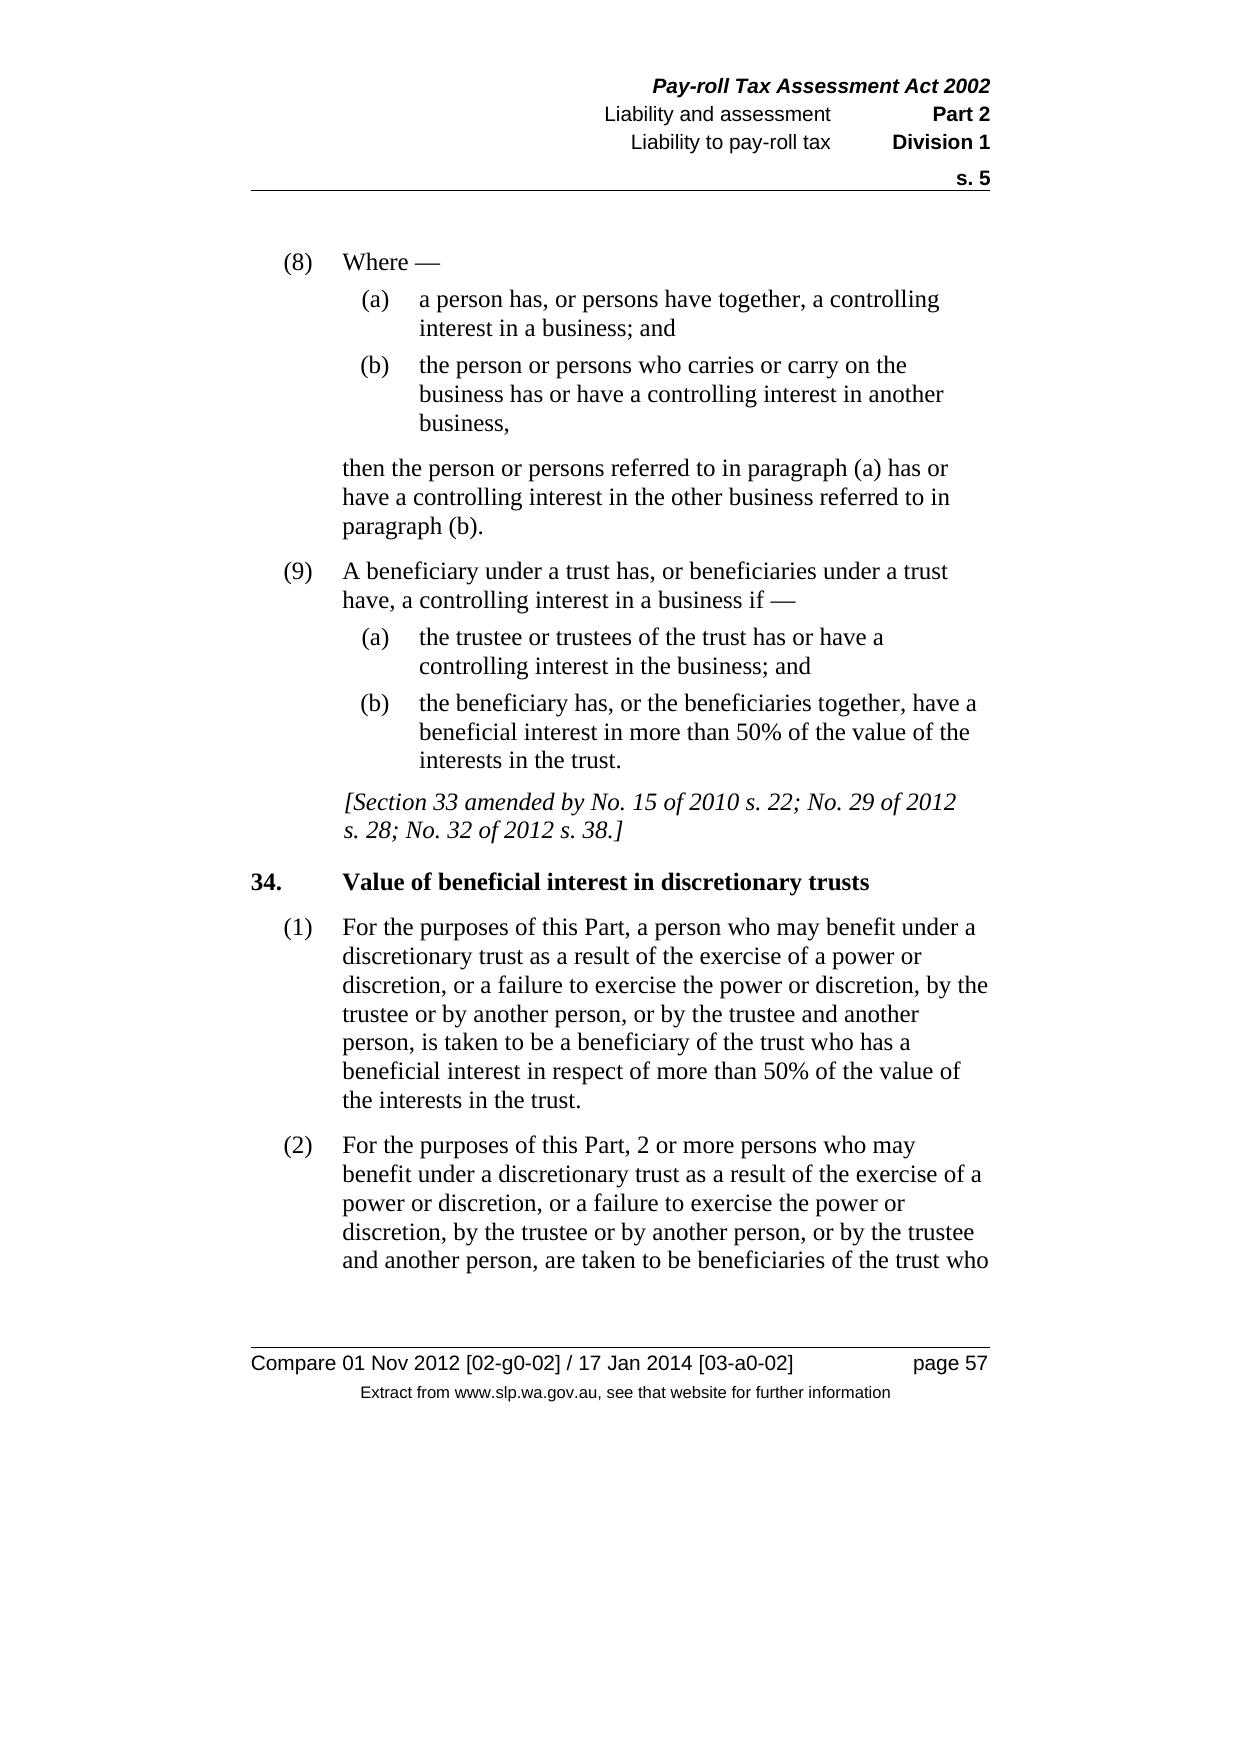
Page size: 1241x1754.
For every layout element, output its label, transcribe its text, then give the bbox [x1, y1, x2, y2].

text (1) For the purposes of this Part, a person who may benefit under a discretionary trust as a result of the exercise of a power or discretion, or a failure to exercise the power or discretion, by the trustee or by another person, or by the trustee and another person, is taken to be a beneficiary of the trust who has a beneficial interest in respect of more than 50% of the value of the interests in the trust. [251, 912, 990, 1114]
text (8) Where — [251, 247, 990, 276]
text then the person or persons referred to in paragraph (a) has or have a controlling interest in the other business referred to in paragraph (b). [251, 453, 990, 539]
text (9) A beneficiary under a trust has, or beneficiaries under a trust have, a controlling interest in a business if — [251, 556, 990, 614]
text (a) a person has, or persons have together, a controlling interest in a business; and [251, 284, 990, 342]
text [Section 33 amended by No. 15 of 2010 s. 22; No. 29 of 2012 s. 28; No. 32 of 2012 s. 38.] [251, 787, 990, 844]
subtitle 34. Value of beneficial interest in discretionary trusts [251, 867, 990, 896]
text (a) the trustee or trustees of the trust has or have a controlling interest in the business; and [251, 622, 990, 679]
text (b) the person or persons who carries or carry on the business has or have a controlling interest in another business, [251, 350, 990, 437]
text (b) the beneficiary has, or the beneficiaries together, have a beneficial interest in more than 50% of the value of the interests in the trust. [251, 688, 990, 774]
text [251, 1130, 990, 1274]
